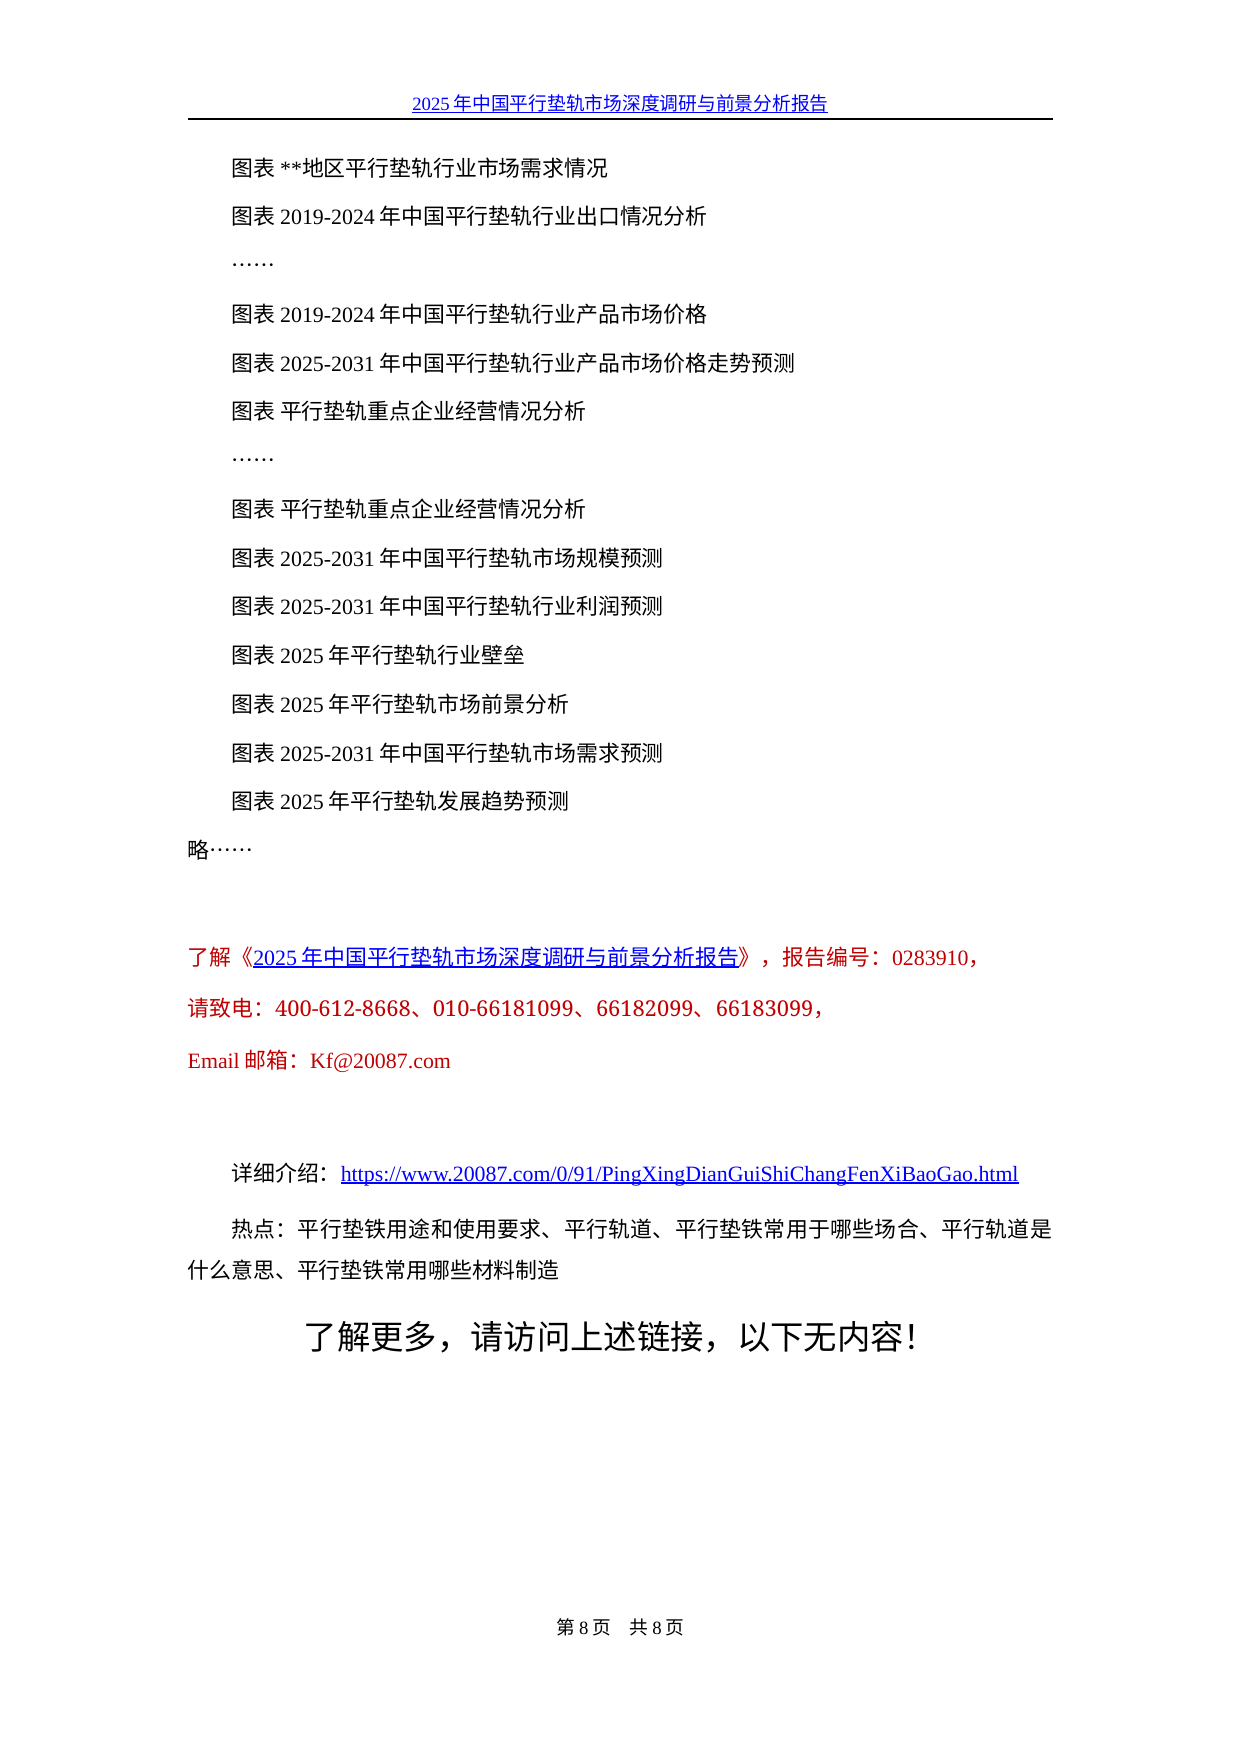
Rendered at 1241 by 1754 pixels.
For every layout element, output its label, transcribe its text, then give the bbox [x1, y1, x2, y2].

text 了解《2025年中国平行垫轨市场深度调研与前景分析报告》，报告编号：0283910， [187, 939, 1053, 972]
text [187, 150, 1053, 865]
text 详细介绍：https://www.20087.com/0/91/PingXingDianGuiShiChangFenXiBaoGao.html [187, 1155, 1053, 1188]
text 请致电：400-612-8668、010-66181099、66182099、66183099， [187, 991, 1053, 1023]
text Email邮箱：Kf@20087.com [187, 1042, 1053, 1075]
title 了解更多，请访问上述链接，以下无内容！ [187, 1302, 1053, 1367]
text 热点：平行垫铁用途和使用要求、平行轨道、平行垫铁常用于哪些场合、平行轨道是什么意思、平行垫铁常用哪些材料制造 [187, 1212, 1053, 1285]
